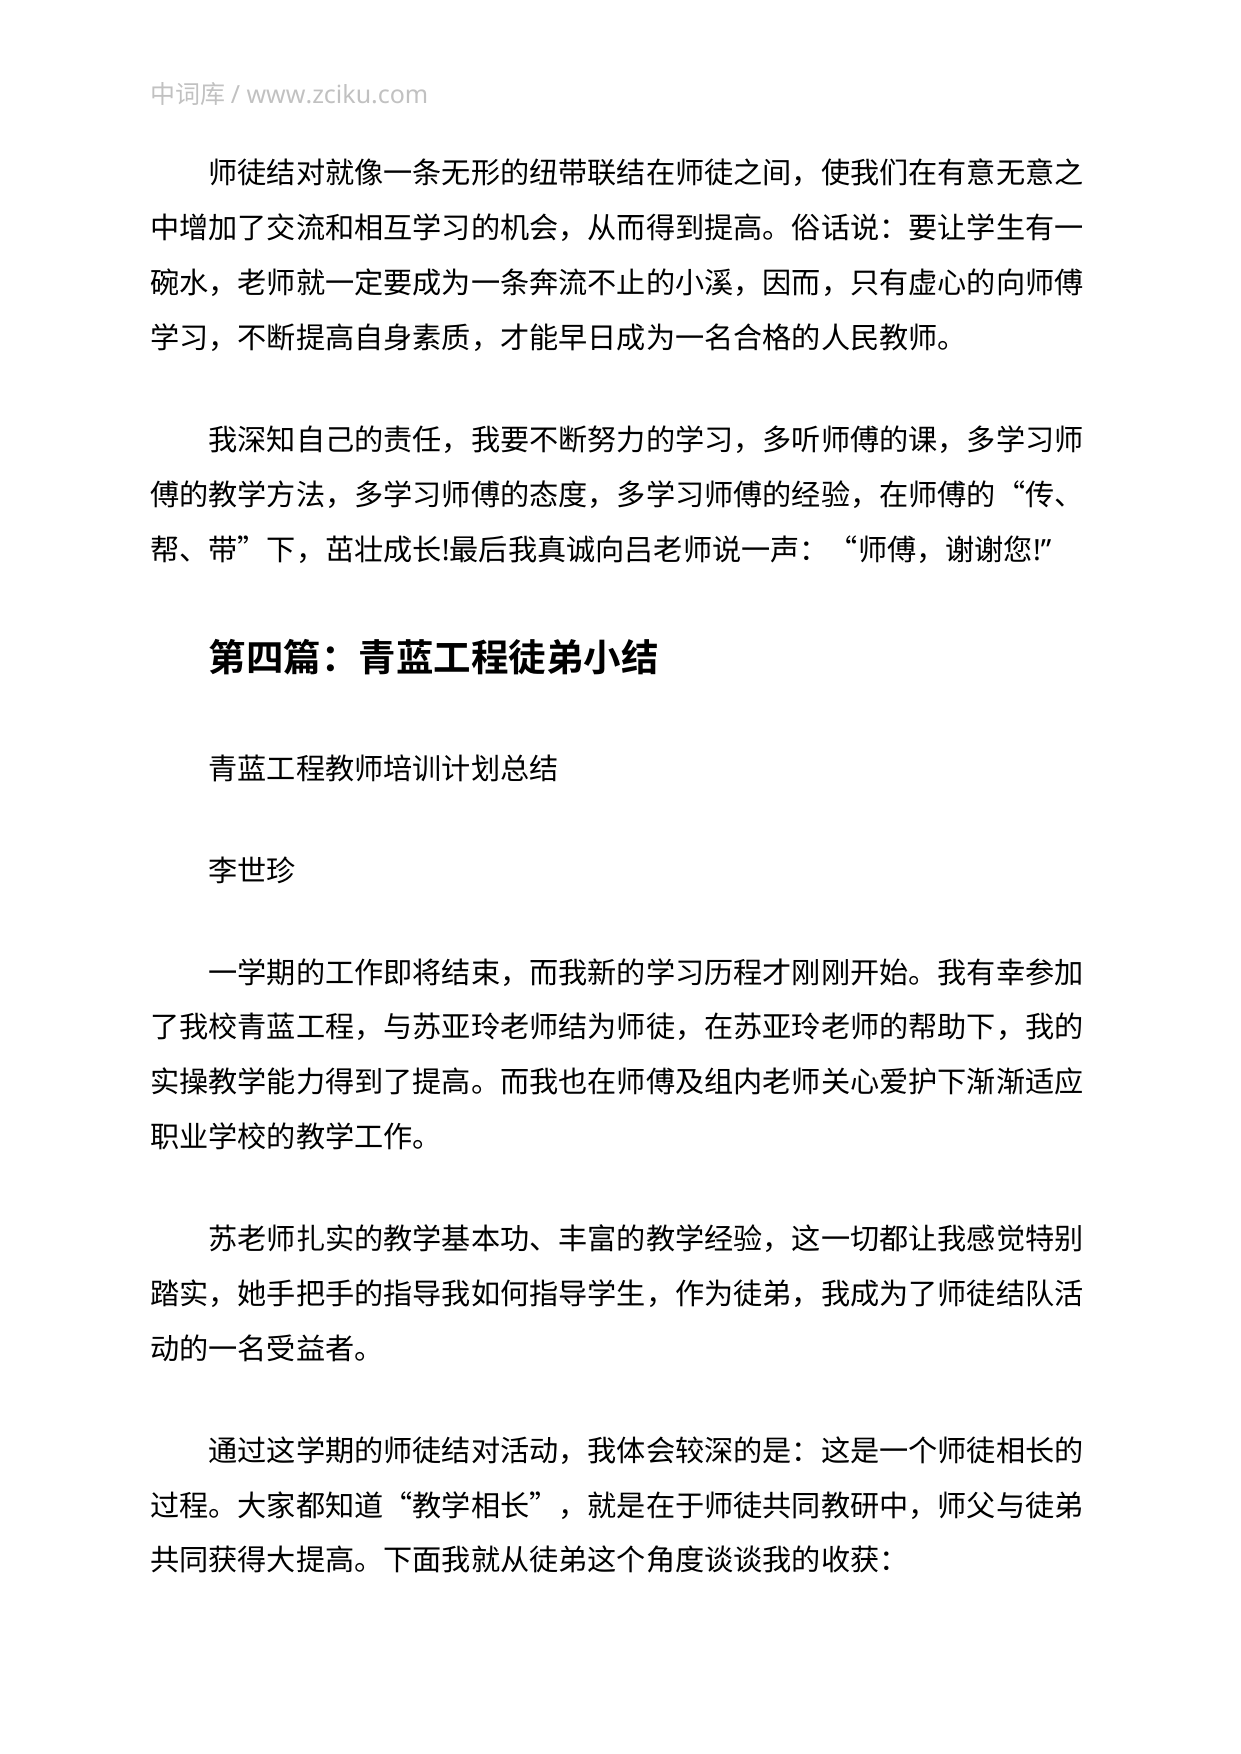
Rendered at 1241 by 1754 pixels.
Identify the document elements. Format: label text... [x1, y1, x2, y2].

text 通过这学期的师徒结对活动，我体会较深的是：这是一个师徒相长的过程。大家都知道“教学相长”，就是在于师徒共同教研中，师父与徒弟共同获得大提高。下面我就从徒弟这个角度谈谈我的收获： [150, 1427, 1090, 1579]
text 一学期的工作即将结束，而我新的学习历程才刚刚开始。我有幸参加了我校青蓝工程，与苏亚玲老师结为师徒，在苏亚玲老师的帮助下，我的实操教学能力得到了提高。而我也在师傅及组内老师关心爱护下渐渐适应职业学校的教学工作。 [150, 949, 1090, 1156]
text 第四篇：青蓝工程徒弟小结 [150, 628, 1090, 682]
text 李世珍 [150, 847, 1090, 890]
text 青蓝工程教师培训计划总结 [150, 746, 1090, 788]
text 师徒结对就像一条无形的纽带联结在师徒之间，使我们在有意无意之中增加了交流和相互学习的机会，从而得到提高。俗话说：要让学生有一碗水，老师就一定要成为一条奔流不止的小溪，因而，只有虚心的向师傅学习，不断提高自身素质，才能早日成为一名合格的人民教师。 [150, 150, 1090, 357]
text 苏老师扎实的教学基本功、丰富的教学经验，这一切都让我感觉特别踏实，她手把手的指导我如何指导学生，作为徒弟，我成为了师徒结队活动的一名受益者。 [150, 1216, 1090, 1368]
text 我深知自己的责任，我要不断努力的学习，多听师傅的课，多学习师傅的教学方法，多学习师傅的态度，多学习师傅的经验，在师傅的“传、帮、带”下，茁壮成长!最后我真诚向吕老师说一声：“师傅，谢谢您!” [150, 416, 1090, 569]
